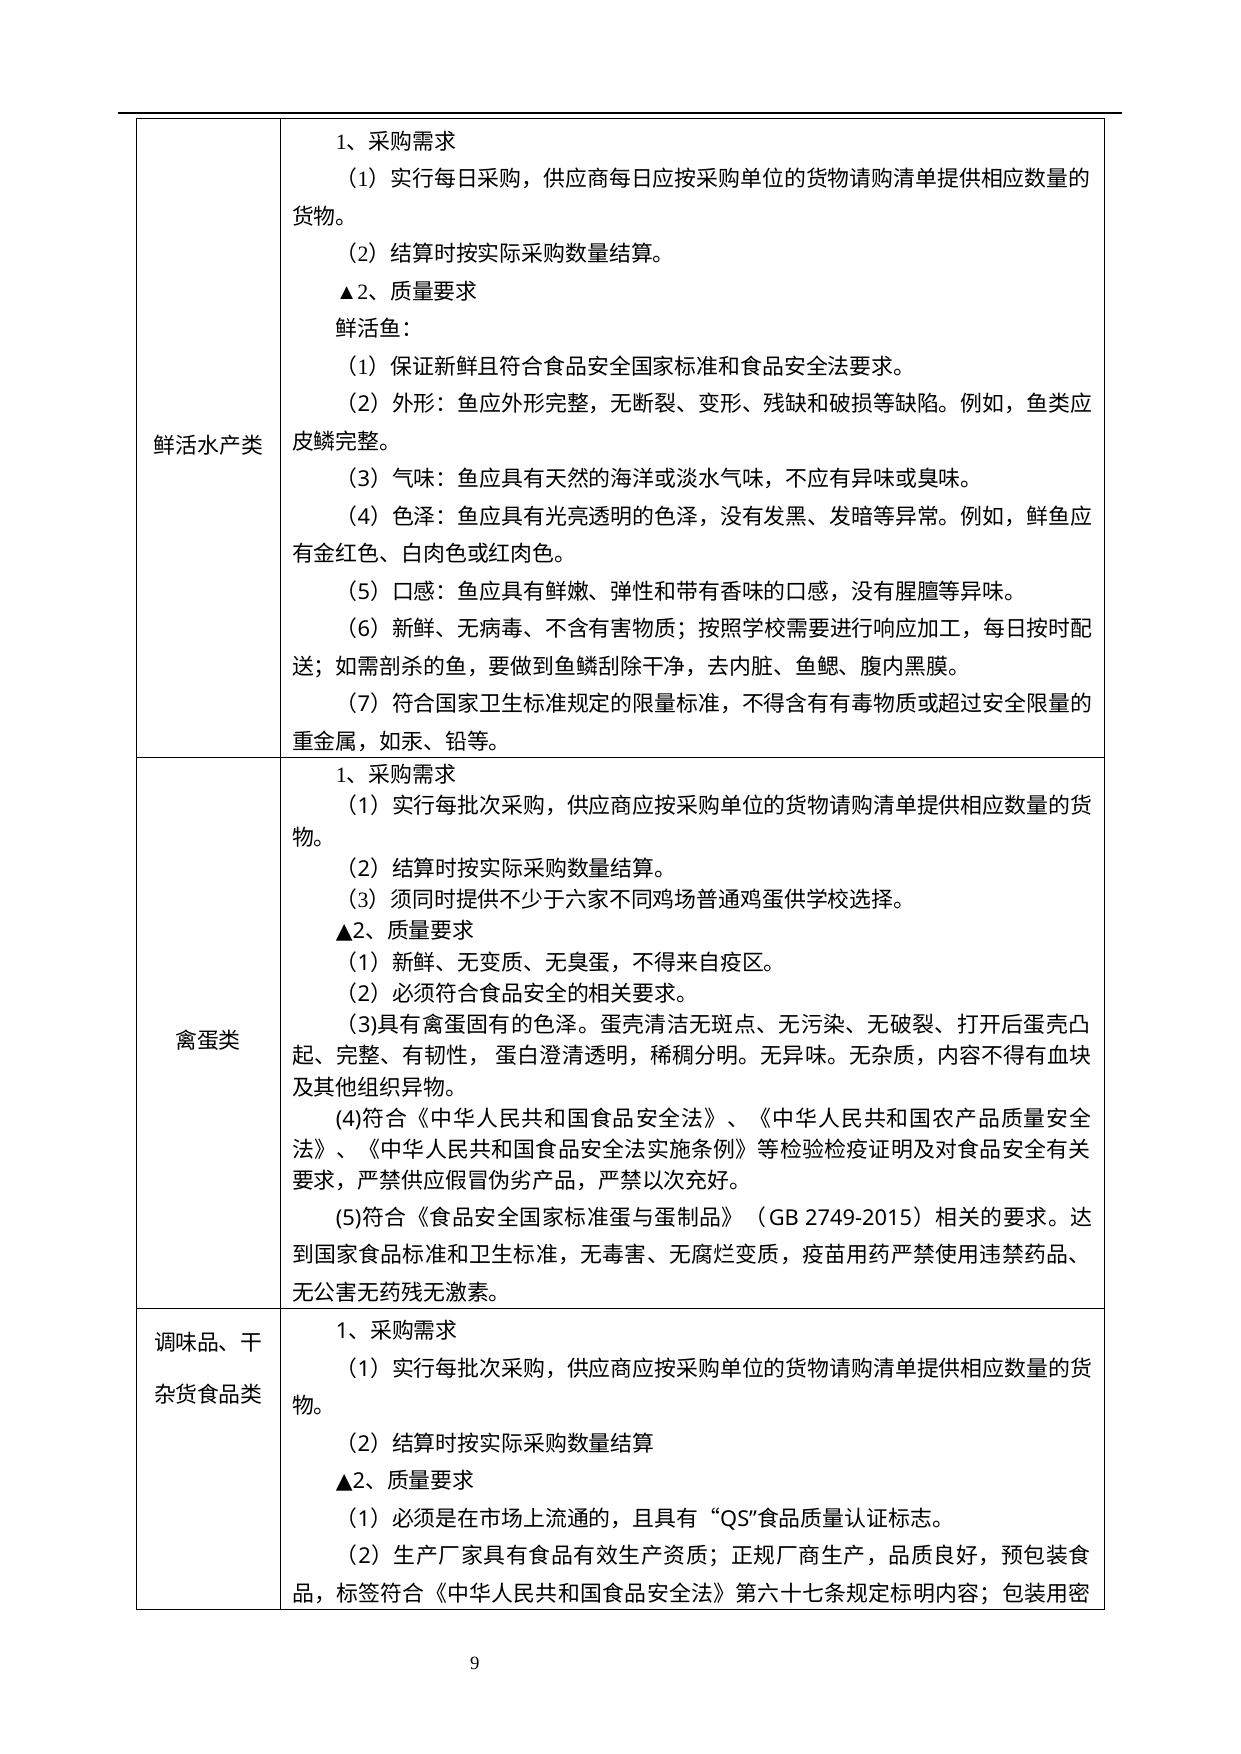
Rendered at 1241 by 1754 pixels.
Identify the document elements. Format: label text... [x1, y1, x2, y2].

table_cell 1、采购需求 （1）实行每日采购，供应商每日应按采购单位的货物请购清单提供相应数量的货物。 （2）结算时按实际采购数量结算。 ▲2、质量要求 鲜活鱼： 保证新鲜且符合食品安全国家标准和食品安全法要求。 外形：鱼应外形完整，无断裂、变形、残缺和破损等缺陷。例如，鱼类应皮鳞完整。 （3）气味：鱼应具有天然的海洋或淡水气味，不应有异味或臭味。 （4）色泽：鱼应具有光亮透明的色泽，没有发黑、发暗等异常。例如，鲜鱼应有金红色、白肉色或红肉色。 （5）口感：鱼应具有鲜嫩、弹性和带有香味的口感，没有腥膻等异味。 （6）新鲜、无病毒、不含有害物质；按照学校需要进行响应加工，每日按时配送；如需剖杀的鱼，要做到鱼鳞刮除干净，去内脏、鱼鳃、腹内黑膜。 （7）符合国家卫生标准规定的限量标准，不得含有有毒物质或超过安全限量的重金属，如汞、铅等。 [281, 119, 1104, 757]
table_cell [281, 1309, 1104, 1609]
table_cell 鲜活水产类 [137, 119, 280, 757]
table_cell 禽蛋类 [137, 758, 280, 1308]
table_cell 1、采购需求 （1）实行每批次采购，供应商应按采购单位的货物请购清单提供相应数量的货物。 （2）结算时按实际采购数量结算。 （3）须同时提供不少于六家不同鸡场普通鸡蛋供学校选择。 ▲2、质量要求 （1）新鲜、无变质、无臭蛋，不得来自疫区。 （2）必须符合食品安全的相关要求。 （3)具有禽蛋固有的色泽。蛋壳清洁无斑点、无污染、无破裂、打开后蛋壳凸起、完整、有韧性， 蛋白澄清透明，稀稠分明。无异味。无杂质，内容不得有血块及其他组织异物。 (4)符合《中华人民共和国食品安全法》、《中华人民共和国农产品质量安全法》、《中华人民共和国食品安全法实施条例》等检验检疫证明及对食品安全有关要求，严禁供应假冒伪劣产品，严禁以次充好。 (5)符合《食品安全国家标准蛋与蛋制品》（GB 2749-2015）相关的要求。达到国家食品标准和卫生标准，无毒害、无腐烂变质，疫苗用药严禁使用违禁药品、无公害无药残无激素。 [281, 758, 1104, 1308]
table_cell 调味品、干杂货食品类 [137, 1309, 280, 1609]
